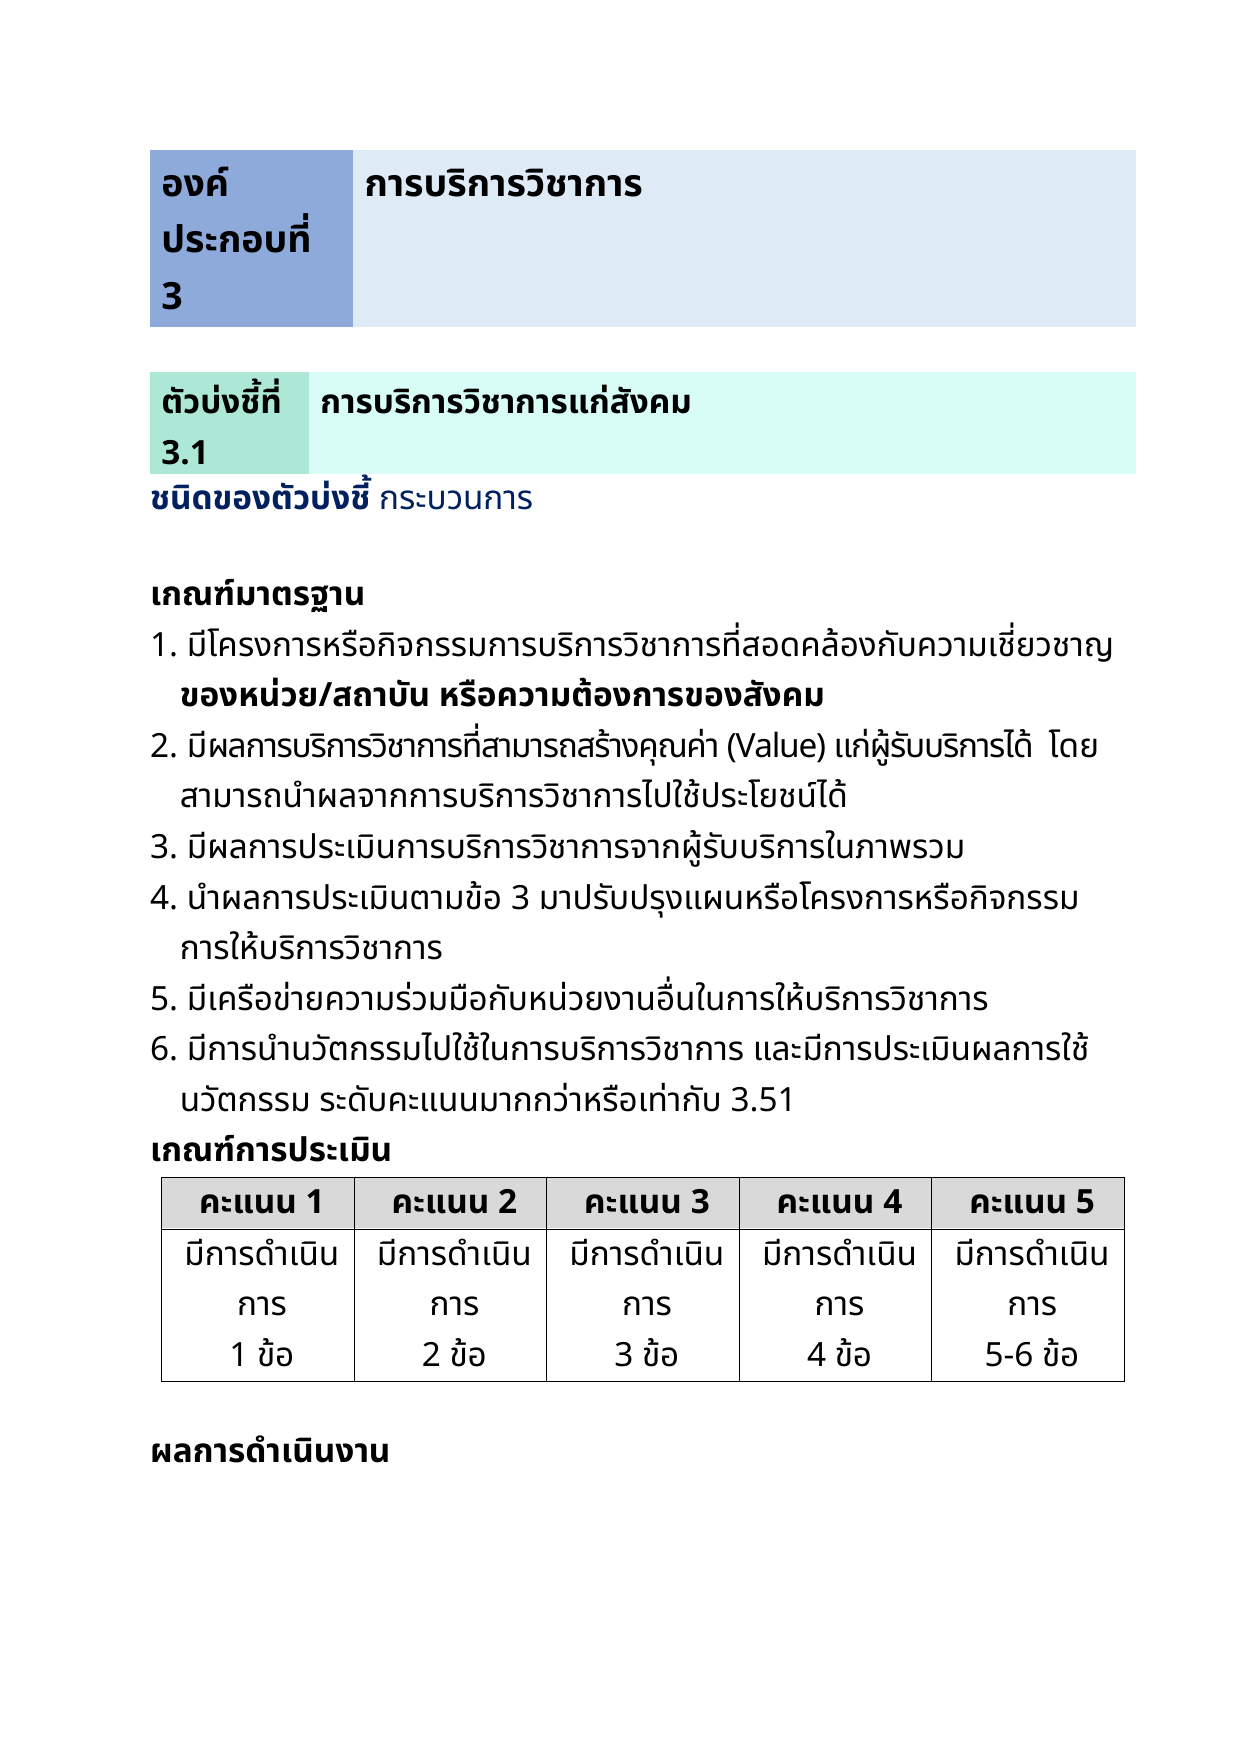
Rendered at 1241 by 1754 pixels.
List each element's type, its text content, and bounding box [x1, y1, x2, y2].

table_header คะแนน 3 [547, 1178, 739, 1228]
table_header ตัวบ่งชี้ที่ 3.1 [150, 372, 309, 474]
table_header การบริการวิชาการแก่สังคม [309, 372, 1136, 474]
table_header องค์ประกอบที่ 3 [150, 150, 353, 327]
table_cell มีการดำเนินการ 5-6 ข้อ [932, 1230, 1124, 1381]
table_cell มีการดำเนินการ 3 ข้อ [547, 1230, 739, 1381]
table_header คะแนน 2 [355, 1178, 546, 1228]
table_header คะแนน 4 [740, 1178, 931, 1228]
text 6. มีการนำนวัตกรรมไปใช้ในการบริการวิชาการ และมีการประเมินผลการใช้นวัตกรรม ระดับคะแนนมากกว่าหรือเท่ากับ 3.51 [150, 1025, 1124, 1126]
text ผลการดำเนินงาน [150, 1427, 1090, 1478]
table_cell มีการดำเนินการ 4 ข้อ [740, 1230, 931, 1381]
text ชนิดของตัวบ่งชี้ กระบวนการ [150, 474, 1154, 525]
table_cell มีการดำเนินการ 2 ข้อ [355, 1230, 546, 1381]
text 2. มีผลการบริการวิชาการที่สามารถสร้างคุณค่า (Value) แก่ผู้รับบริการได้ โดยสามารถนำผลจากการบริการวิชาการไปใช้ประโยชน์ได้ [150, 722, 1124, 823]
table_header คะแนน 5 [932, 1178, 1124, 1228]
text เกณฑ์การประเมิน [150, 1126, 1154, 1177]
text 3. มีผลการประเมินการบริการวิชาการจากผู้รับบริการในภาพรวม [150, 823, 1124, 873]
table_header คะแนน 1 [162, 1178, 354, 1228]
table_cell มีการดำเนินการ 1 ข้อ [162, 1230, 354, 1381]
text 1. มีโครงการหรือกิจกรรมการบริการวิชาการที่สอดคล้องกับความเชี่ยวชาญของหน่วย/สถาบัน หรือความต้องการของสังคม [150, 621, 1124, 722]
text 5. มีเครือข่ายความร่วมมือกับหน่วยงานอื่นในการให้บริการวิชาการ [150, 974, 1124, 1025]
text เกณฑ์มาตรฐาน [150, 570, 1154, 621]
table_header การบริการวิชาการ [353, 150, 1136, 327]
text 4. นำผลการประเมินตามข้อ 3 มาปรับปรุงแผนหรือโครงการหรือกิจกรรม การให้บริการวิชาการ [150, 873, 1124, 974]
